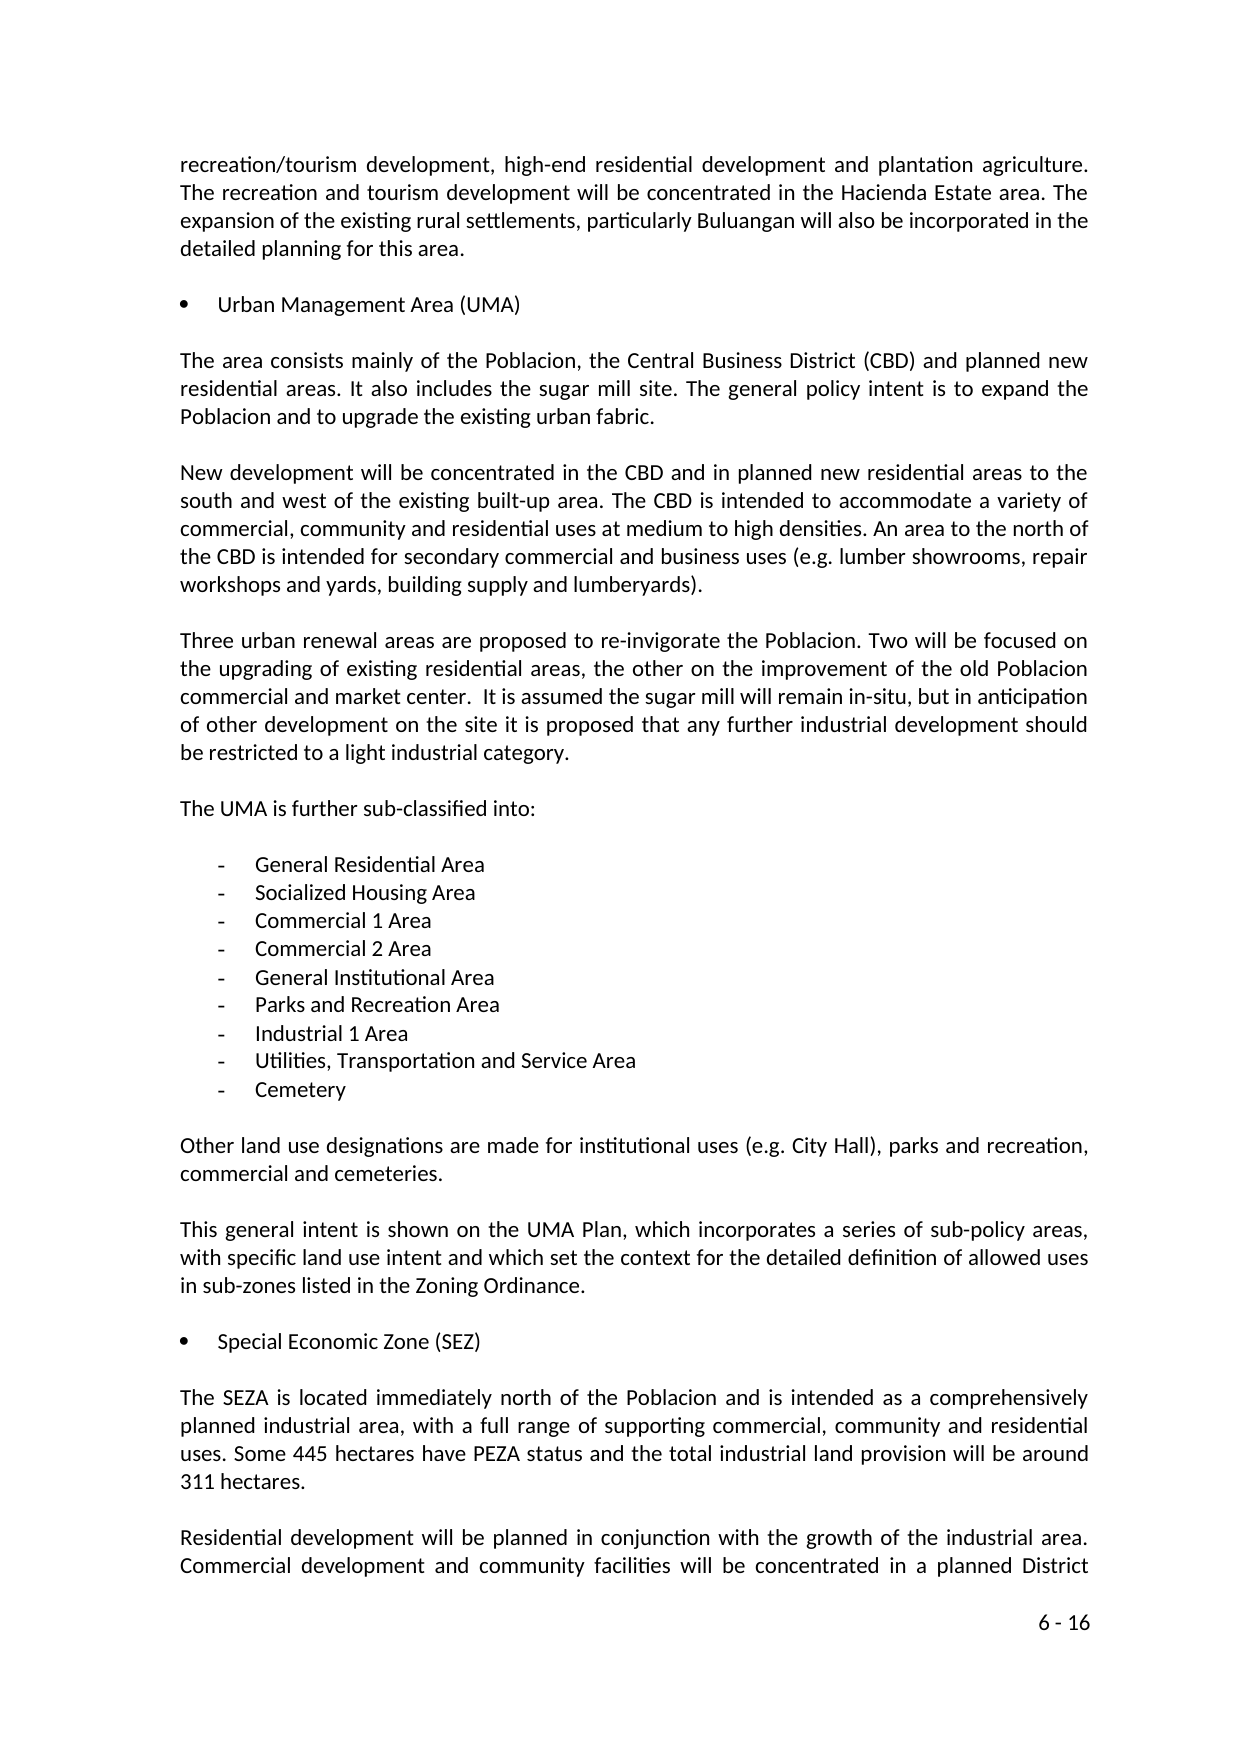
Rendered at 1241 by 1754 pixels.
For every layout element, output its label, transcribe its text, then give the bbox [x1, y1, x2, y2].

list Urban Management Area (UMA) [180, 290, 1090, 318]
list Special Economic Zone (SEZ) [180, 1327, 1090, 1355]
text Other land use designations are made for institutional uses (e.g. City Hall), parks and recreation, commercial and cemeteries. [180, 1131, 1090, 1187]
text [180, 150, 1090, 262]
list Utilities, Transportation and Service Area [217, 1047, 1090, 1075]
text The SEZA is located immediately north of the Poblacion and is intended as a comprehensively planned industrial area, with a full range of supporting commercial, community and residential uses. Some 445 hectares have PEZA status and the total industrial land provision will be around 311 hectares. [180, 1383, 1090, 1495]
list General Residential Area [217, 851, 1090, 878]
list Parks and Recreation Area [217, 991, 1090, 1019]
text The area consists mainly of the Poblacion, the Central Business District (CBD) and planned new residential areas. It also includes the sugar mill site. The general policy intent is to expand the Poblacion and to upgrade the existing urban fabric. [180, 346, 1090, 430]
text New development will be concentrated in the CBD and in planned new residential areas to the south and west of the existing built-up area. The CBD is intended to accommodate a variety of commercial, community and residential uses at medium to high densities. An area to the north of the CBD is intended for secondary commercial and business uses (e.g. lumber showrooms, repair workshops and yards, building supply and lumberyards). [180, 458, 1090, 598]
list Socialized Housing Area [217, 878, 1090, 907]
text This general intent is shown on the UMA Plan, which incorporates a series of sub-policy areas, with specific land use intent and which set the context for the detailed definition of allowed uses in sub-zones listed in the Zoning Ordinance. [180, 1215, 1090, 1299]
text Three urban renewal areas are proposed to re-invigorate the Poblacion. Two will be focused on the upgrading of existing residential areas, the other on the improvement of the old Poblacion commercial and market center. It is assumed the sugar mill will remain in-situ, but in anticipation of other development on the site it is proposed that any further industrial development should be restricted to a light industrial category. [180, 626, 1090, 766]
list Industrial 1 Area [217, 1019, 1090, 1047]
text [180, 1523, 1090, 1579]
list Commercial 2 Area [217, 934, 1090, 963]
list General Institutional Area [217, 963, 1090, 991]
text The UMA is further sub-classified into: [180, 794, 1090, 822]
list Cemetery [217, 1075, 1090, 1103]
list Commercial 1 Area [217, 907, 1090, 934]
